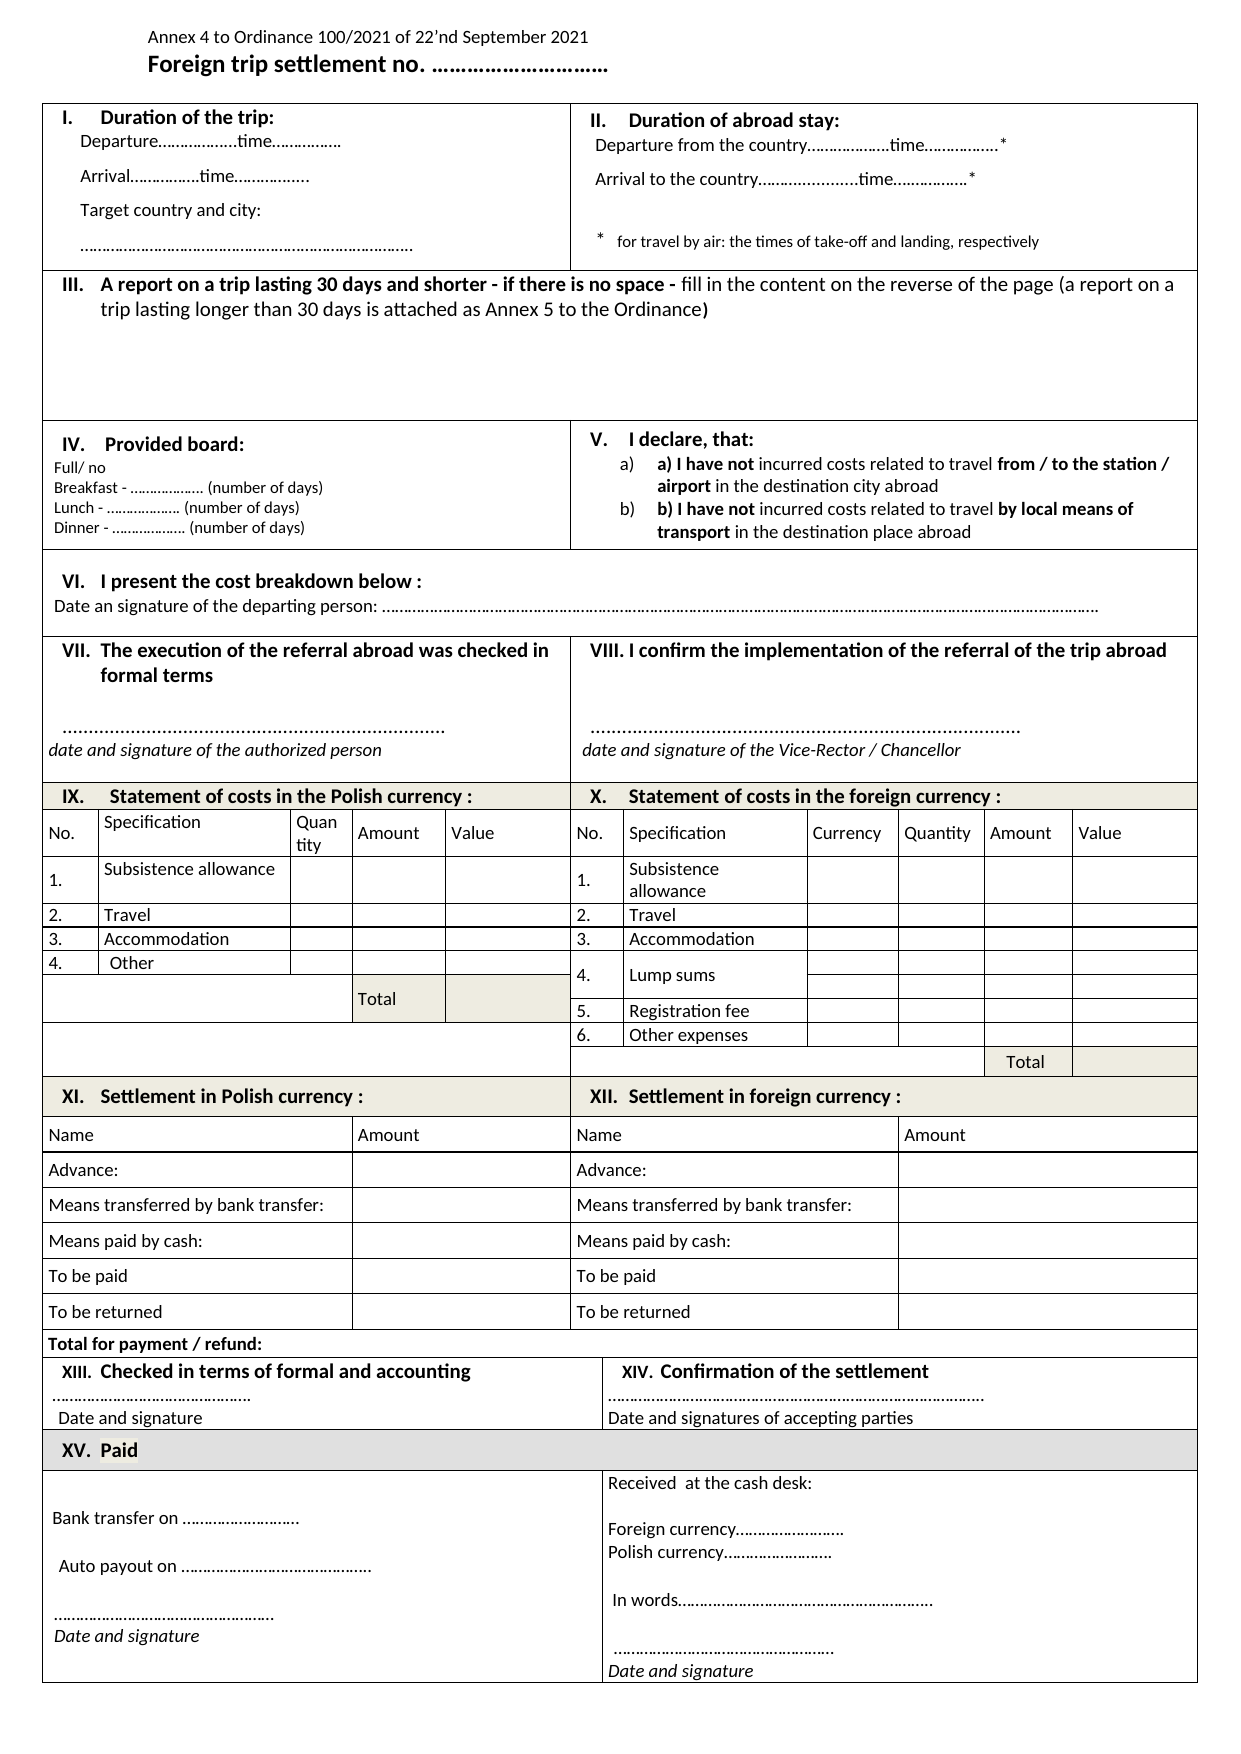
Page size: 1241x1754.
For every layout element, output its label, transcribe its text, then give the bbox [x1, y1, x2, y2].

table_cell [1073, 1047, 1197, 1076]
table_cell Paid [43, 1430, 1197, 1470]
table_cell To be paid [571, 1259, 898, 1293]
table_cell Advance: [43, 1153, 352, 1187]
table_cell Means transferred by bank transfer: [43, 1188, 352, 1222]
table_cell [899, 1153, 1197, 1187]
table_cell [899, 1023, 984, 1046]
table_cell To be returned [571, 1294, 898, 1328]
table_cell Means paid by cash: [571, 1223, 898, 1258]
table_cell Means transferred by bank transfer: [571, 1188, 898, 1222]
table_cell [985, 857, 1072, 902]
table_cell Amount [985, 810, 1072, 856]
table_cell [291, 904, 352, 926]
table_cell [446, 904, 570, 926]
table_cell 2. [571, 904, 623, 926]
table_cell Registration fee [624, 999, 807, 1022]
table_cell I present the cost breakdown below : Date an signature of the departing person: …………………………………………………………………………………………………………………………………………………. [43, 550, 1197, 636]
table_cell [1073, 1023, 1197, 1046]
table_cell Other expenses [624, 1023, 807, 1046]
table_cell Amount [353, 810, 445, 856]
table_cell Specification [99, 810, 290, 856]
table_cell Total for payment / refund: [43, 1330, 1197, 1357]
table_cell [291, 857, 352, 902]
table_cell [808, 999, 898, 1022]
table_cell Total [353, 975, 445, 1022]
table_cell Lump sums [624, 951, 807, 998]
table_cell Accommodation [624, 928, 807, 950]
table_cell Name [43, 1117, 352, 1151]
table_cell Quantity [291, 810, 352, 856]
table_cell Confirmation of the settlement ………………….……………………………………………………….. Date and signatures of accepting parties [603, 1358, 1197, 1429]
table_cell [985, 904, 1072, 926]
table_cell [353, 1259, 570, 1293]
table_cell Travel [99, 904, 290, 926]
table_cell 3. [43, 928, 98, 950]
table_cell Subsistence allowance [624, 857, 807, 902]
table_cell No. [43, 810, 98, 856]
table_cell [571, 1047, 984, 1076]
table_cell Bank transfer on ……………………… Auto payout on …………………………………….. …………………………………………… Date and signature [43, 1471, 602, 1682]
table_cell [291, 928, 352, 950]
table_cell [899, 975, 984, 998]
table_cell [985, 951, 1072, 974]
table_cell [1073, 857, 1197, 902]
table_cell Means paid by cash: [43, 1223, 352, 1258]
table_cell The execution of the referral abroad was checked in formal terms ......................................................................... date and signature of the authorized person [43, 637, 570, 782]
table_cell Statement of costs in the foreign currency : [571, 783, 1197, 809]
table_cell To be paid [43, 1259, 352, 1293]
table_cell Value [446, 810, 570, 856]
table_cell [808, 928, 898, 950]
table_cell 2. [43, 904, 98, 926]
table_cell [353, 1188, 570, 1222]
table_cell [353, 1223, 570, 1258]
table_cell No. [571, 810, 623, 856]
table_cell Currency [808, 810, 898, 856]
table_cell [446, 951, 570, 974]
table_cell Settlement in Polish currency : [43, 1077, 570, 1116]
table_cell [899, 904, 984, 926]
table_cell Specification [624, 810, 807, 856]
table_cell Settlement in foreign currency : [571, 1077, 1197, 1116]
table_cell [985, 1023, 1072, 1046]
table_cell [353, 1294, 570, 1328]
table_cell To be returned [43, 1294, 352, 1328]
table_cell [1073, 975, 1197, 998]
table_cell Value [1073, 810, 1197, 856]
table_cell Amount [899, 1117, 1197, 1151]
table_header Duration of the trip: Departure……………...time……………. Arrival…………….time…………..... Target country and city: ………………………………………………………………….. [43, 104, 570, 270]
table_cell [808, 975, 898, 998]
table_cell Provided board: Full/ no Breakfast - ………………. (number of days) Lunch - ………………. (number of days) Dinner - ………………. (number of days) [43, 421, 570, 549]
table_cell Checked in terms of formal and accounting ………………………………………. Date and signature [43, 1358, 602, 1429]
table_cell Accommodation [99, 928, 290, 950]
table_cell [899, 1188, 1197, 1222]
table_cell Advance: [571, 1153, 898, 1187]
table_cell [43, 1023, 570, 1076]
table_cell [1073, 999, 1197, 1022]
table_cell [808, 1023, 898, 1046]
table_cell Amount [353, 1117, 570, 1151]
table_cell 1. [43, 857, 98, 902]
table_cell [1073, 951, 1197, 974]
table_cell [808, 951, 898, 974]
table_cell [808, 904, 898, 926]
table_cell I confirm the implementation of the referral of the trip abroad .................................................................................. date and signature of the Vice-Rector / Chancellor [571, 637, 1197, 782]
table_cell [808, 857, 898, 902]
table_cell [353, 857, 445, 902]
table_cell [985, 999, 1072, 1022]
table_cell [899, 1223, 1197, 1258]
table_cell [291, 951, 352, 974]
table_cell [353, 904, 445, 926]
table_cell Name [571, 1117, 898, 1151]
table_cell [1073, 928, 1197, 950]
table_cell [353, 928, 445, 950]
table_cell [446, 857, 570, 902]
table_cell [1073, 904, 1197, 926]
table_cell [899, 1259, 1197, 1293]
table_cell 5. [571, 999, 623, 1022]
table_cell [899, 928, 984, 950]
table_cell Quantity [899, 810, 984, 856]
table_cell Total [985, 1047, 1072, 1076]
table_cell [899, 999, 984, 1022]
table_cell [899, 951, 984, 974]
table_cell [353, 951, 445, 974]
table_cell [899, 857, 984, 902]
table_cell [446, 928, 570, 950]
table_cell 1. [571, 857, 623, 902]
table_cell I declare, that: a) I have not incurred costs related to travel from / to the station / airport in the destination city abroad b) I have not incurred costs related to travel by local means of transport in the destination place abroad [571, 421, 1197, 549]
table_cell 6. [571, 1023, 623, 1046]
table_cell Received at the cash desk: Foreign currency……………………. Polish currency……………………. In words………………………………………………….. …………………………………………… Date and signature [603, 1471, 1197, 1682]
table_cell A report on a trip lasting 30 days and shorter - if there is no space - fill in the content on the reverse of the page (a report on a trip lasting longer than 30 days is attached as Annex 5 to the Ordinance) [43, 271, 1197, 420]
table_cell 4. [571, 951, 623, 998]
table_cell [446, 975, 570, 1022]
table_cell Travel [624, 904, 807, 926]
table_cell Other [99, 951, 290, 974]
table_cell Subsistence allowance [99, 857, 290, 902]
table_cell [899, 1294, 1197, 1328]
table_cell 4. [43, 951, 98, 974]
table_cell [43, 975, 352, 1022]
table_cell 3. [571, 928, 623, 950]
table_cell [353, 1153, 570, 1187]
table_header Duration of abroad stay: Departure from the country……………….time……………..* Arrival to the country……….............time….………….* * for travel by air: the times of take-off and landing, respectively [571, 104, 1197, 270]
table_cell [985, 928, 1072, 950]
table_cell Statement of costs in the Polish currency : [43, 783, 570, 809]
text Annex 4 to Ordinance 100/2021 of 22’nd September 2021 Foreign trip settlement no. ………………………… [148, 25, 1092, 78]
table_cell [985, 975, 1072, 998]
